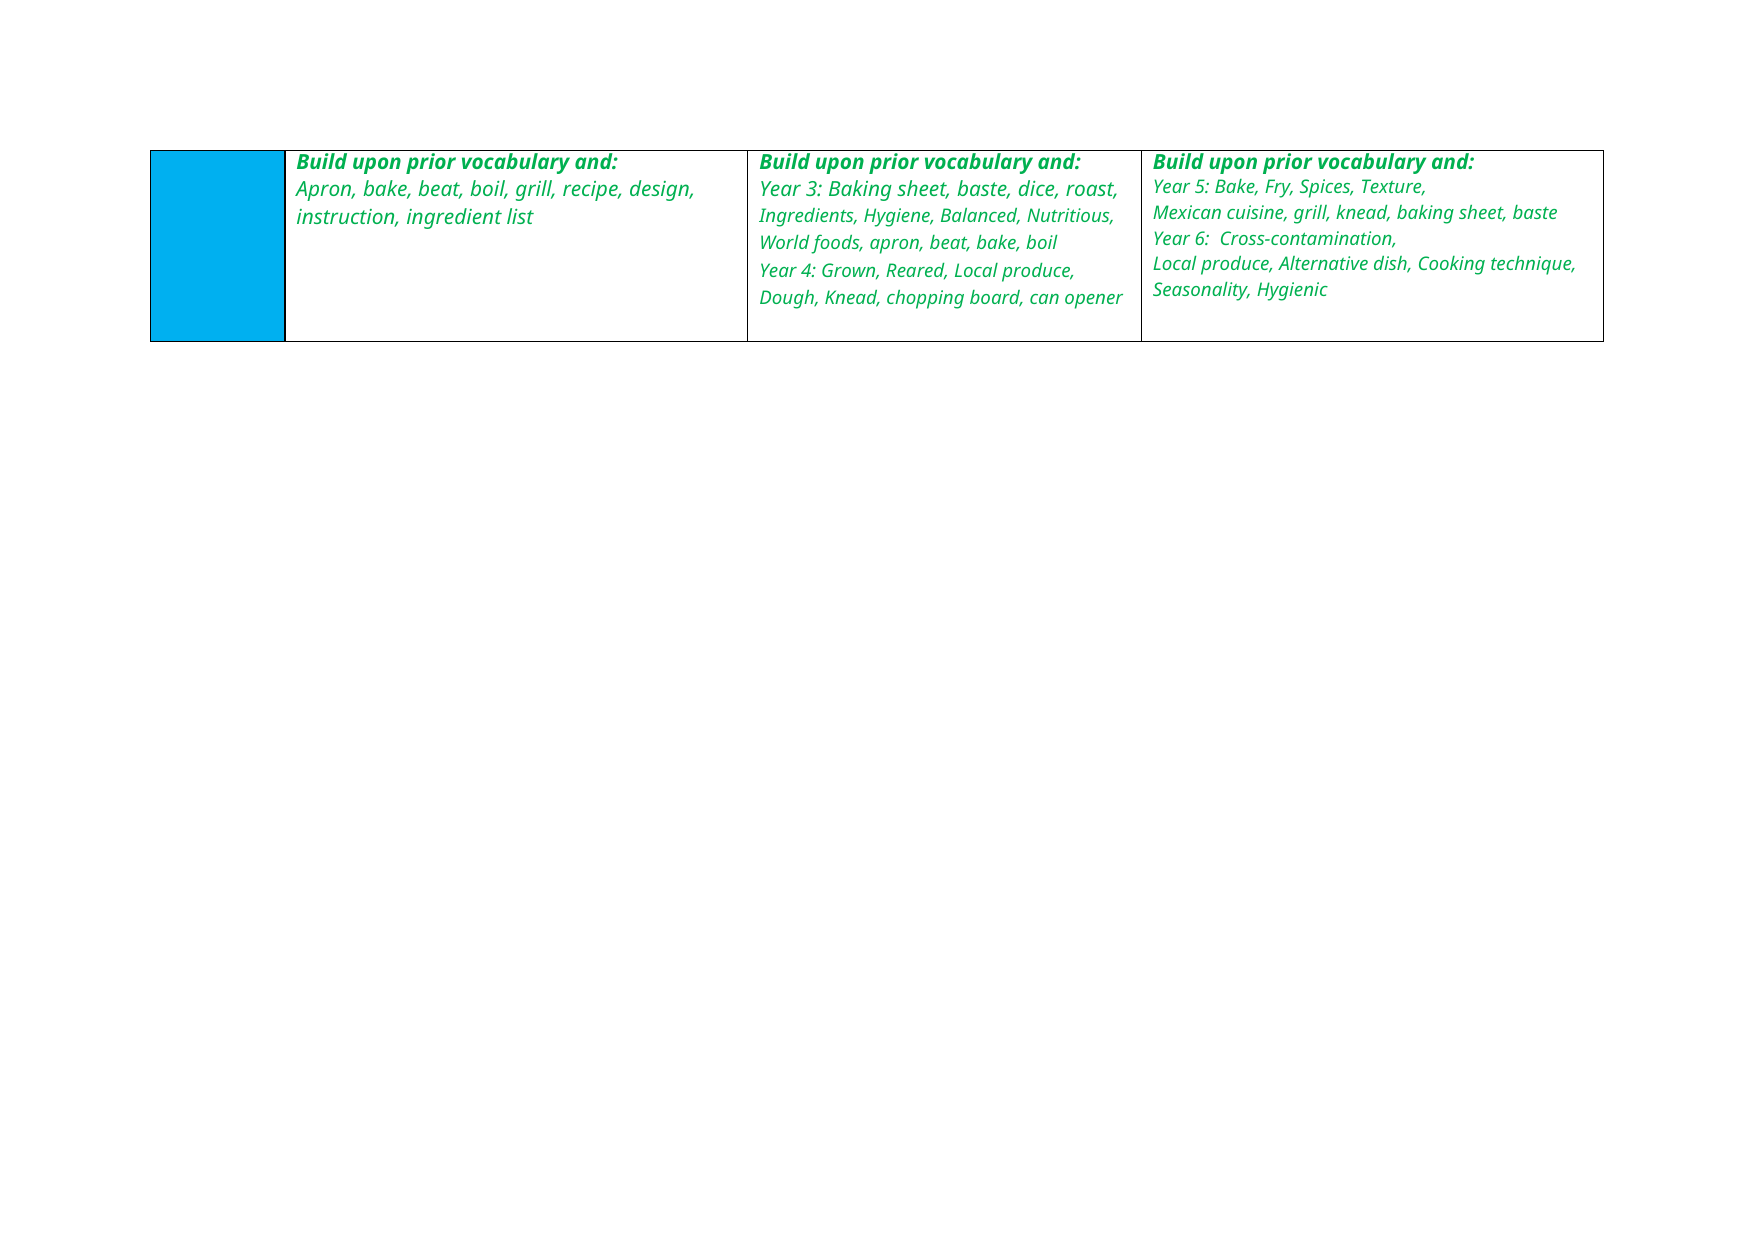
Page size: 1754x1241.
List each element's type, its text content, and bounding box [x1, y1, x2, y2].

table_cell Build upon prior vocabulary and: Year 5: Bake, Fry, Spices, Texture, Mexican cuisine, grill, knead, baking sheet, baste Year 6: Cross-contamination, Local produce, Alternative dish, Cooking technique, Seasonality, Hygienic [1142, 151, 1603, 341]
table_cell Build upon prior vocabulary and: Year 3: Baking sheet, baste, dice, roast, Ingredients, Hygiene, Balanced, Nutritious, World foods, apron, beat, bake, boil Year 4: Grown, Reared, Local produce, Dough, Knead, chopping board, can opener [748, 151, 1141, 341]
table_cell Build upon prior vocabulary and: Apron, bake, beat, boil, grill, recipe, design, instruction, ingredient list [286, 151, 747, 341]
table_cell [151, 151, 284, 341]
